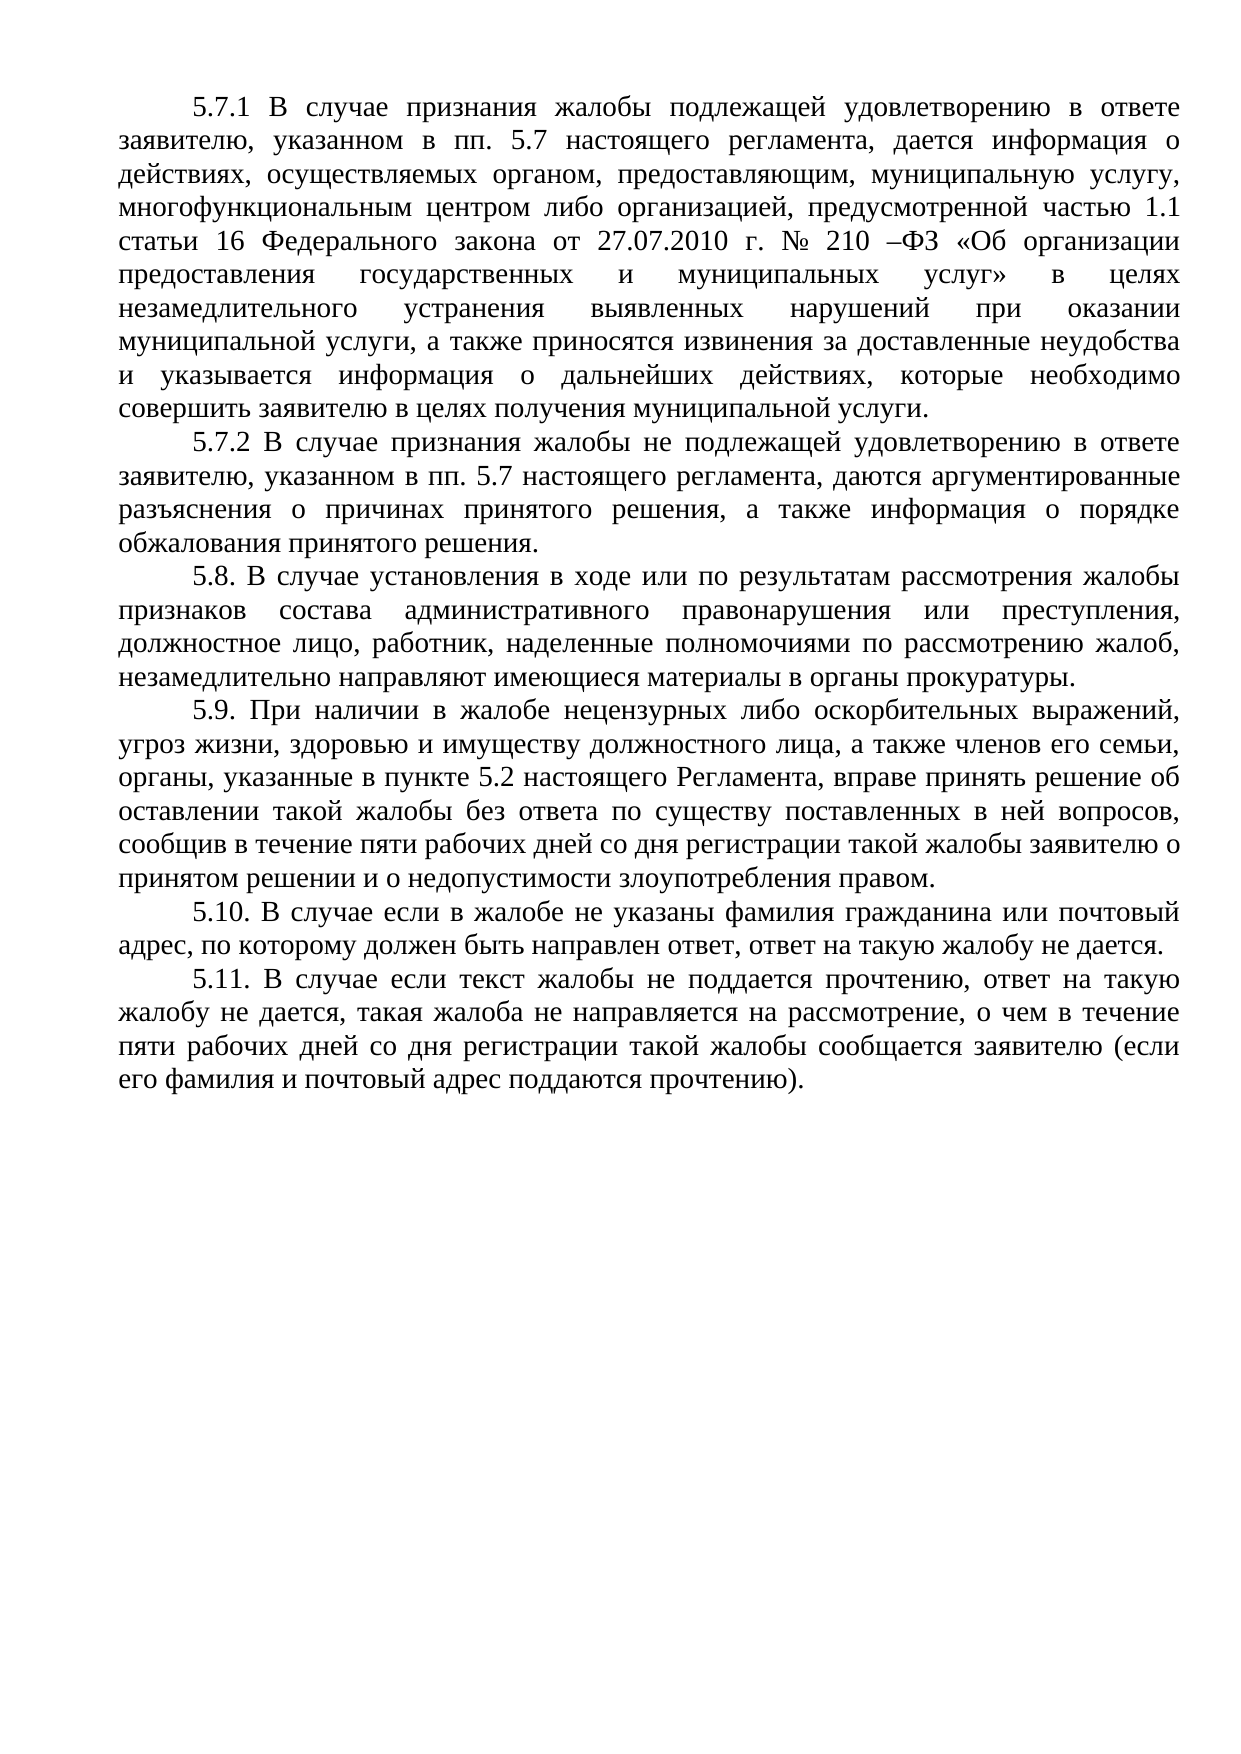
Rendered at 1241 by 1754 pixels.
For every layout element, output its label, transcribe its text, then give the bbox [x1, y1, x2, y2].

text 5.7.2 В случае признания жалобы не подлежащей удовлетворению в ответе заявителю, указанном в пп. 5.7 настоящего регламента, даются аргументированные разъяснения о причинах принятого решения, а также информация о порядке обжалования принятого решения. [118, 424, 1181, 558]
text 5.9. При наличии в жалобе нецензурных либо оскорбительных выражений, угроз жизни, здоровью и имуществу должностного лица, а также членов его семьи, органы, указанные в пункте 5.2 настоящего Регламента, вправе принять решение об оставлении такой жалобы без ответа по существу поставленных в ней вопросов, сообщив в течение пяти рабочих дней со дня регистрации такой жалобы заявителю о принятом решении и о недопустимости злоупотребления правом. [118, 692, 1181, 894]
text 5.7.1 В случае признания жалобы подлежащей удовлетворению в ответе заявителю, указанном в пп. 5.7 настоящего регламента, дается информация о действиях, осуществляемых органом, предоставляющим, муниципальную услугу, многофункциональным центром либо организацией, предусмотренной частью 1.1 статьи 16 Федерального закона от 27.07.2010 г. № 210 –ФЗ «Об организации предоставления государственных и муниципальных услуг» в целях незамедлительного устранения выявленных нарушений при оказании муниципальной услуги, а также приносятся извинения за доставленные неудобства и указывается информация о дальнейших действиях, которые необходимо совершить заявителю в целях получения муниципальной услуги. [118, 89, 1181, 424]
text 5.11. В случае если текст жалобы не поддается прочтению, ответ на такую жалобу не дается, такая жалоба не направляется на рассмотрение, о чем в течение пяти рабочих дней со дня регистрации такой жалобы сообщается заявителю (если его фамилия и почтовый адрес поддаются прочтению). [118, 961, 1181, 1095]
text 5.8. В случае установления в ходе или по результатам рассмотрения жалобы признаков состава административного правонарушения или преступления, должностное лицо, работник, наделенные полномочиями по рассмотрению жалоб, незамедлительно направляют имеющиеся материалы в органы прокуратуры. [118, 558, 1181, 692]
text 5.10. В случае если в жалобе не указаны фамилия гражданина или почтовый адрес, по которому должен быть направлен ответ, ответ на такую жалобу не дается. [118, 894, 1181, 961]
